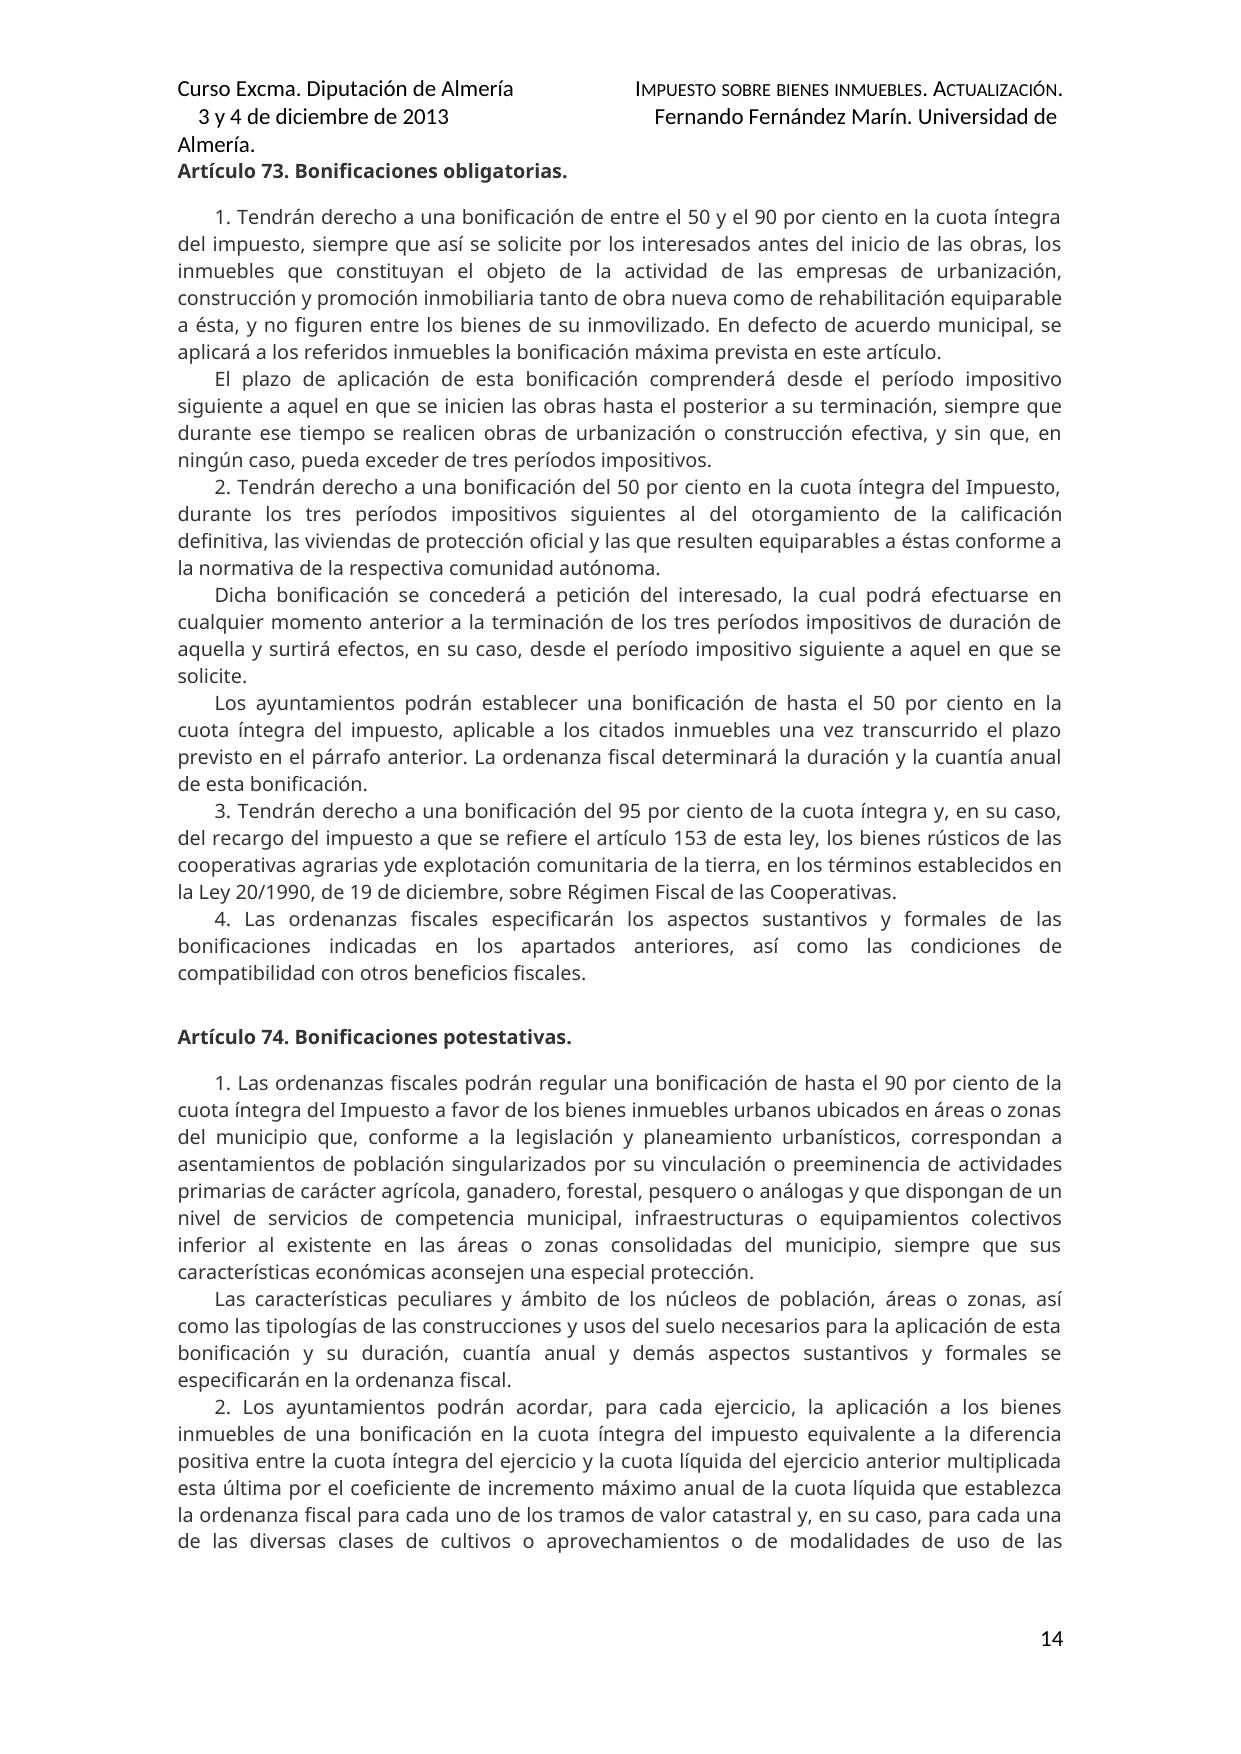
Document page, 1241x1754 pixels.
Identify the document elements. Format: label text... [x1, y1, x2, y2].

text 1. Tendrán derecho a una bonificación de entre el 50 y el 90 por ciento en la cuota íntegra del impuesto, siempre que así se solicite por los interesados antes del inicio de las obras, los inmuebles que constituyan el objeto de la actividad de las empresas de urbanización, construcción y promoción inmobiliaria tanto de obra nueva como de rehabilitación equiparable a ésta, y no figuren entre los bienes de su inmovilizado. En defecto de acuerdo municipal, se aplicará a los referidos inmuebles la bonificación máxima prevista en este artículo. [177, 203, 1063, 365]
text Los ayuntamientos podrán establecer una bonificación de hasta el 50 por ciento en la cuota íntegra del impuesto, aplicable a los citados inmuebles una vez transcurrido el plazo previsto en el párrafo anterior. La ordenanza fiscal determinará la duración y la cuantía anual de esta bonificación. [177, 689, 1063, 797]
text Artículo 73. Bonificaciones obligatorias. [177, 158, 1063, 185]
text Artículo 74. Bonificaciones potestativas. [177, 1023, 1063, 1050]
text Las características peculiares y ámbito de los núcleos de población, áreas o zonas, así como las tipologías de las construcciones y usos del suelo necesarios para la aplicación de esta bonificación y su duración, cuantía anual y demás aspectos sustantivos y formales se especificarán en la ordenanza fiscal. [177, 1285, 1063, 1393]
text El plazo de aplicación de esta bonificación comprenderá desde el período impositivo siguiente a aquel en que se inicien las obras hasta el posterior a su terminación, siempre que durante ese tiempo se realicen obras de urbanización o construcción efectiva, y sin que, en ningún caso, pueda exceder de tres períodos impositivos. [177, 365, 1063, 473]
text 3. Tendrán derecho a una bonificación del 95 por ciento de la cuota íntegra y, en su caso, del recargo del impuesto a que se refiere el artículo 153 de esta ley, los bienes rústicos de las cooperativas agrarias yde explotación comunitaria de la tierra, en los términos establecidos en la Ley 20/1990, de 19 de diciembre, sobre Régimen Fiscal de las Cooperativas. [177, 797, 1063, 905]
text 2. Tendrán derecho a una bonificación del 50 por ciento en la cuota íntegra del Impuesto, durante los tres períodos impositivos siguientes al del otorgamiento de la calificación definitiva, las viviendas de protección oficial y las que resulten equiparables a éstas conforme a la normativa de la respectiva comunidad autónoma. [177, 473, 1063, 581]
text Dicha bonificación se concederá a petición del interesado, la cual podrá efectuarse en cualquier momento anterior a la terminación de los tres períodos impositivos de duración de aquella y surtirá efectos, en su caso, desde el período impositivo siguiente a aquel en que se solicite. [177, 581, 1063, 689]
text 4. Las ordenanzas fiscales especificarán los aspectos sustantivos y formales de las bonificaciones indicadas en los apartados anteriores, así como las condiciones de compatibilidad con otros beneficios fiscales. [177, 905, 1063, 986]
text 1. Las ordenanzas fiscales podrán regular una bonificación de hasta el 90 por ciento de la cuota íntegra del Impuesto a favor de los bienes inmuebles urbanos ubicados en áreas o zonas del municipio que, conforme a la legislación y planeamiento urbanísticos, correspondan a asentamientos de población singularizados por su vinculación o preeminencia de actividades primarias de carácter agrícola, ganadero, forestal, pesquero o análogas y que dispongan de un nivel de servicios de competencia municipal, infraestructuras o equipamientos colectivos inferior al existente en las áreas o zonas consolidadas del municipio, siempre que sus características económicas aconsejen una especial protección. [177, 1069, 1063, 1285]
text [177, 1393, 1063, 1555]
